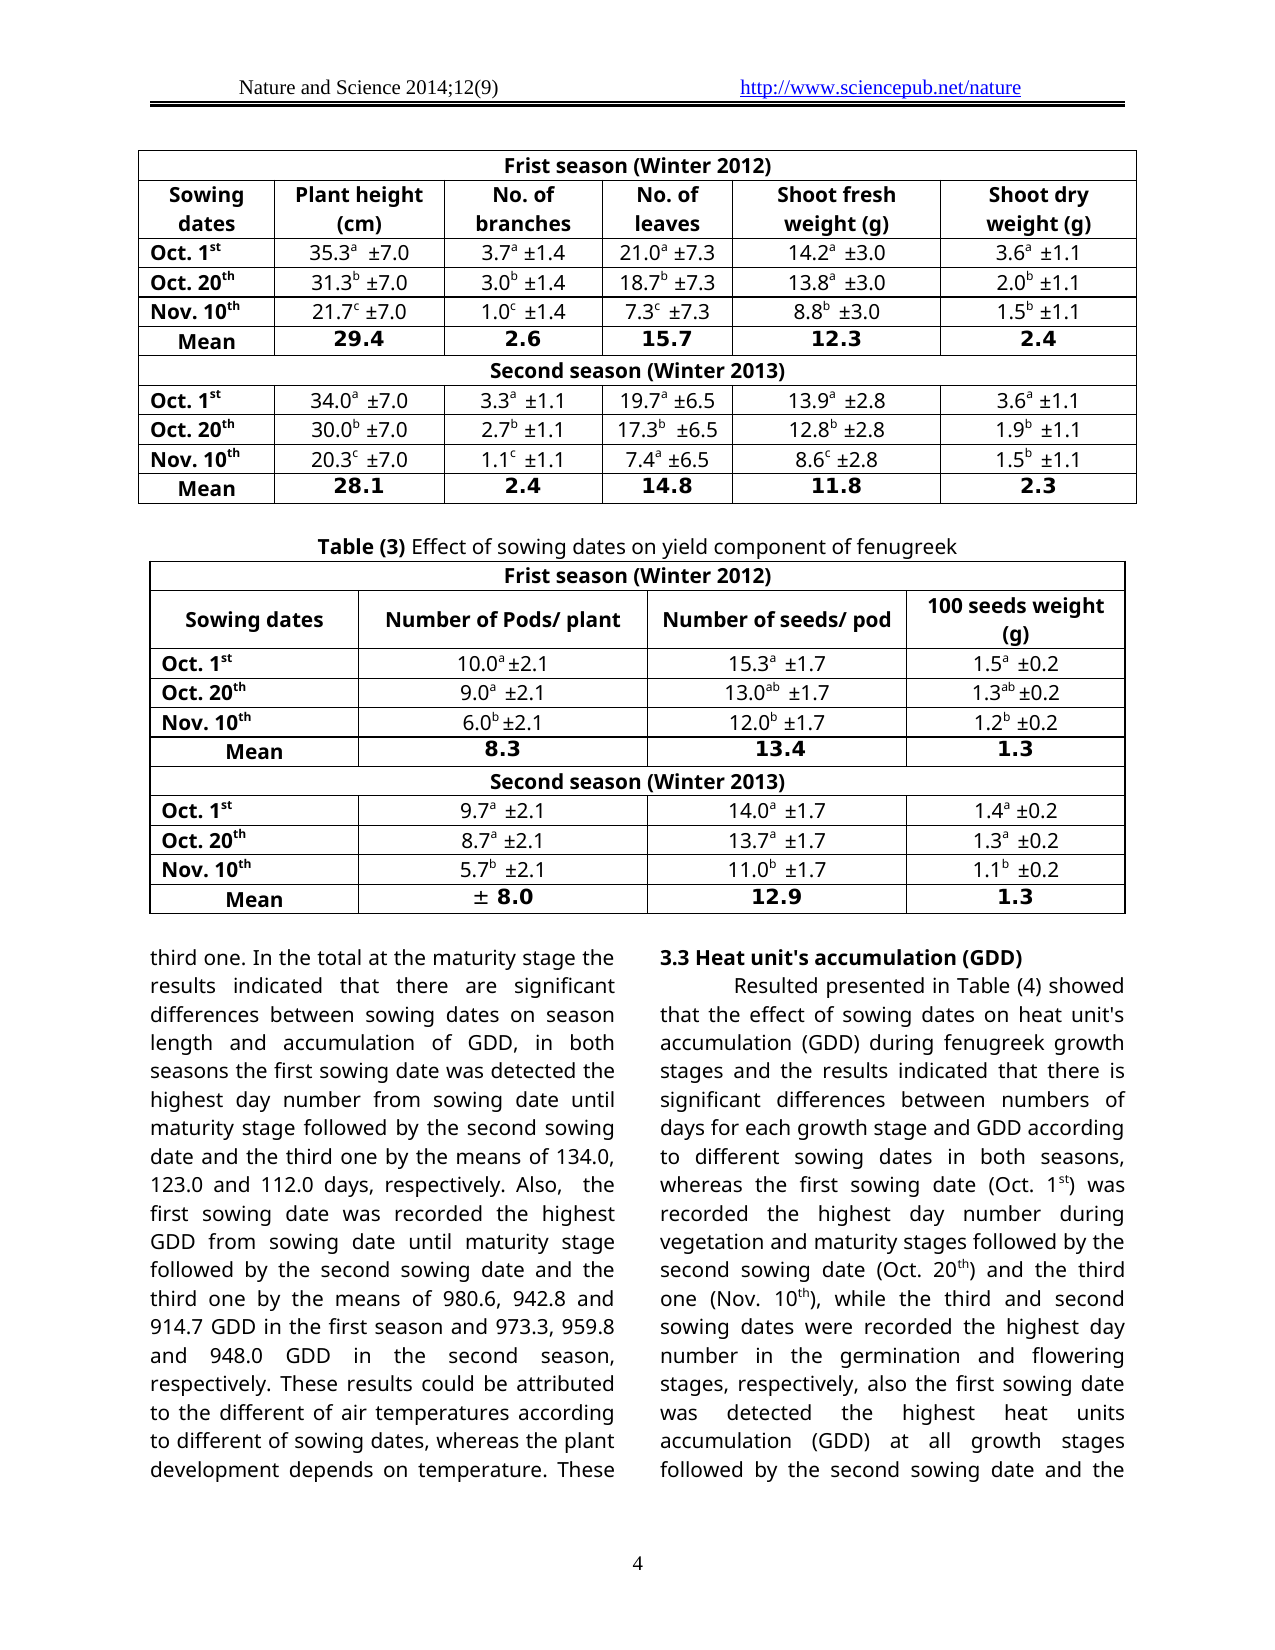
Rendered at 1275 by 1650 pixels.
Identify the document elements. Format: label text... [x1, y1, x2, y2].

table_cell Shoot fresh weight (g) [733, 181, 940, 237]
table_cell 18.7b ±7.3 [603, 268, 732, 296]
table_cell Oct. 20th [151, 679, 358, 707]
table_cell 12.3 [733, 327, 940, 355]
table_cell 14.0a ±1.7 [648, 796, 906, 825]
table_cell No. of leaves [603, 181, 732, 237]
table_cell 12.8b ±2.8 [733, 415, 940, 444]
table_cell 13.7a ±1.7 [648, 826, 906, 854]
table_cell 100 seeds weight (g) [907, 591, 1124, 648]
table_cell 1.2b ±0.2 [907, 708, 1124, 736]
table_cell 11.0b ±1.7 [648, 855, 906, 884]
table_cell 19.7a ±6.5 [603, 386, 732, 414]
table_cell Nov. 10th [151, 708, 358, 736]
table_cell 8.0 ± [359, 885, 647, 913]
table_cell 13.0ab ±1.7 [648, 679, 906, 707]
table_cell 1.5b ±1.1 [941, 298, 1136, 326]
table_cell Sowing dates [151, 591, 358, 648]
table_cell Oct. 1st [151, 796, 358, 825]
table_cell 9.0a ±2.1 [359, 679, 647, 707]
table_cell 8.8b ±3.0 [733, 298, 940, 326]
text Table (3) Effect of sowing dates on yield component of fenugreek [150, 532, 1125, 561]
table_cell Mean [151, 738, 358, 766]
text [150, 943, 616, 1483]
table_cell 13.9a ±2.8 [733, 386, 940, 414]
table_cell 15.7 [603, 327, 732, 355]
table_cell 6.0b ±2.1 [359, 708, 647, 736]
table_cell 5.7b ±2.1 [359, 855, 647, 884]
table_cell 1.3a ±0.2 [907, 826, 1124, 854]
table_cell Oct. 20th [151, 826, 358, 854]
table_cell 31.3b ±7.0 [275, 268, 444, 296]
table_cell 17.3b ±6.5 [603, 415, 732, 444]
table_cell 14.2a ±3.0 [733, 239, 940, 267]
table_cell 1.1c ±1.1 [445, 445, 602, 473]
table_cell 29.4 [275, 327, 444, 355]
table_cell Oct. 1st [139, 386, 274, 414]
table_cell Shoot dry weight (g) [941, 181, 1136, 237]
table_cell Mean [151, 885, 358, 913]
table_cell 3.6a ±1.1 [941, 386, 1136, 414]
table_cell 10.0a ±2.1 [359, 649, 647, 677]
table_cell Second season (Winter 2013) [151, 767, 1124, 795]
table_cell 1.5a ±0.2 [907, 649, 1124, 677]
table_cell 28.1 [275, 474, 444, 503]
table_cell 1.0c ±1.4 [445, 298, 602, 326]
table_cell 8.6c ±2.8 [733, 445, 940, 473]
table_cell Plant height (cm) [275, 181, 444, 237]
table_cell 34.0a ±7.0 [275, 386, 444, 414]
table_cell 8.7a ±2.1 [359, 826, 647, 854]
table_cell 1.9b ±1.1 [941, 415, 1136, 444]
table_header Frist season (Winter 2012) [139, 151, 1136, 179]
table_cell 15.3a ±1.7 [648, 649, 906, 677]
table_cell 7.3c ±7.3 [603, 298, 732, 326]
table_cell Nov. 10th [139, 445, 274, 473]
table_cell 1.1b ±0.2 [907, 855, 1124, 884]
table_cell 2.3 [941, 474, 1136, 503]
table_cell Second season (Winter 2013) [139, 356, 1136, 385]
table_cell 9.7a ±2.1 [359, 796, 647, 825]
table_cell 30.0b ±7.0 [275, 415, 444, 444]
table_cell Oct. 20th [139, 268, 274, 296]
table_cell Sowing dates [139, 181, 274, 237]
table_cell 21.0a ±7.3 [603, 239, 732, 267]
table_cell 8.3 [359, 738, 647, 766]
table_cell 7.4a ±6.5 [603, 445, 732, 473]
table_cell 1.4a ±0.2 [907, 796, 1124, 825]
table_cell No. of branches [445, 181, 602, 237]
table_cell 3.0b ±1.4 [445, 268, 602, 296]
table_cell 35.3a ±7.0 [275, 239, 444, 267]
table_cell 11.8 [733, 474, 940, 503]
table_cell Mean [139, 474, 274, 503]
table_cell Nov. 10th [151, 855, 358, 884]
table_cell 13.8a ±3.0 [733, 268, 940, 296]
table_cell 21.7c ±7.0 [275, 298, 444, 326]
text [660, 971, 1125, 1483]
table_cell Number of seeds/ pod [648, 591, 906, 648]
table_cell 2.0b ±1.1 [941, 268, 1136, 296]
table_cell 2.7b ±1.1 [445, 415, 602, 444]
table_cell Nov. 10th [139, 298, 274, 326]
table_cell 3.7a ±1.4 [445, 239, 602, 267]
text 3.3 Heat unit's accumulation (GDD) [660, 943, 1125, 971]
table_cell Oct. 1st [151, 649, 358, 677]
table_cell 3.3a ±1.1 [445, 386, 602, 414]
table_cell Mean [139, 327, 274, 355]
table_cell 1.5b ±1.1 [941, 445, 1136, 473]
table_cell 2.4 [445, 474, 602, 503]
table_cell 12.0b ±1.7 [648, 708, 906, 736]
table_cell 1.3ab ±0.2 [907, 679, 1124, 707]
table_cell 1.3 [907, 885, 1124, 913]
table_cell 1.3 [907, 738, 1124, 766]
table_cell 14.8 [603, 474, 732, 503]
table_header Frist season (Winter 2012) [151, 562, 1124, 590]
table_cell 2.4 [941, 327, 1136, 355]
table_cell Oct. 20th [139, 415, 274, 444]
table_cell Oct. 1st [139, 239, 274, 267]
table_cell 12.9 [648, 885, 906, 913]
table_cell 13.4 [648, 738, 906, 766]
table_cell 3.6a ±1.1 [941, 239, 1136, 267]
table_cell 2.6 [445, 327, 602, 355]
table_cell Number of Pods/ plant [359, 591, 647, 648]
table_cell 20.3c ±7.0 [275, 445, 444, 473]
